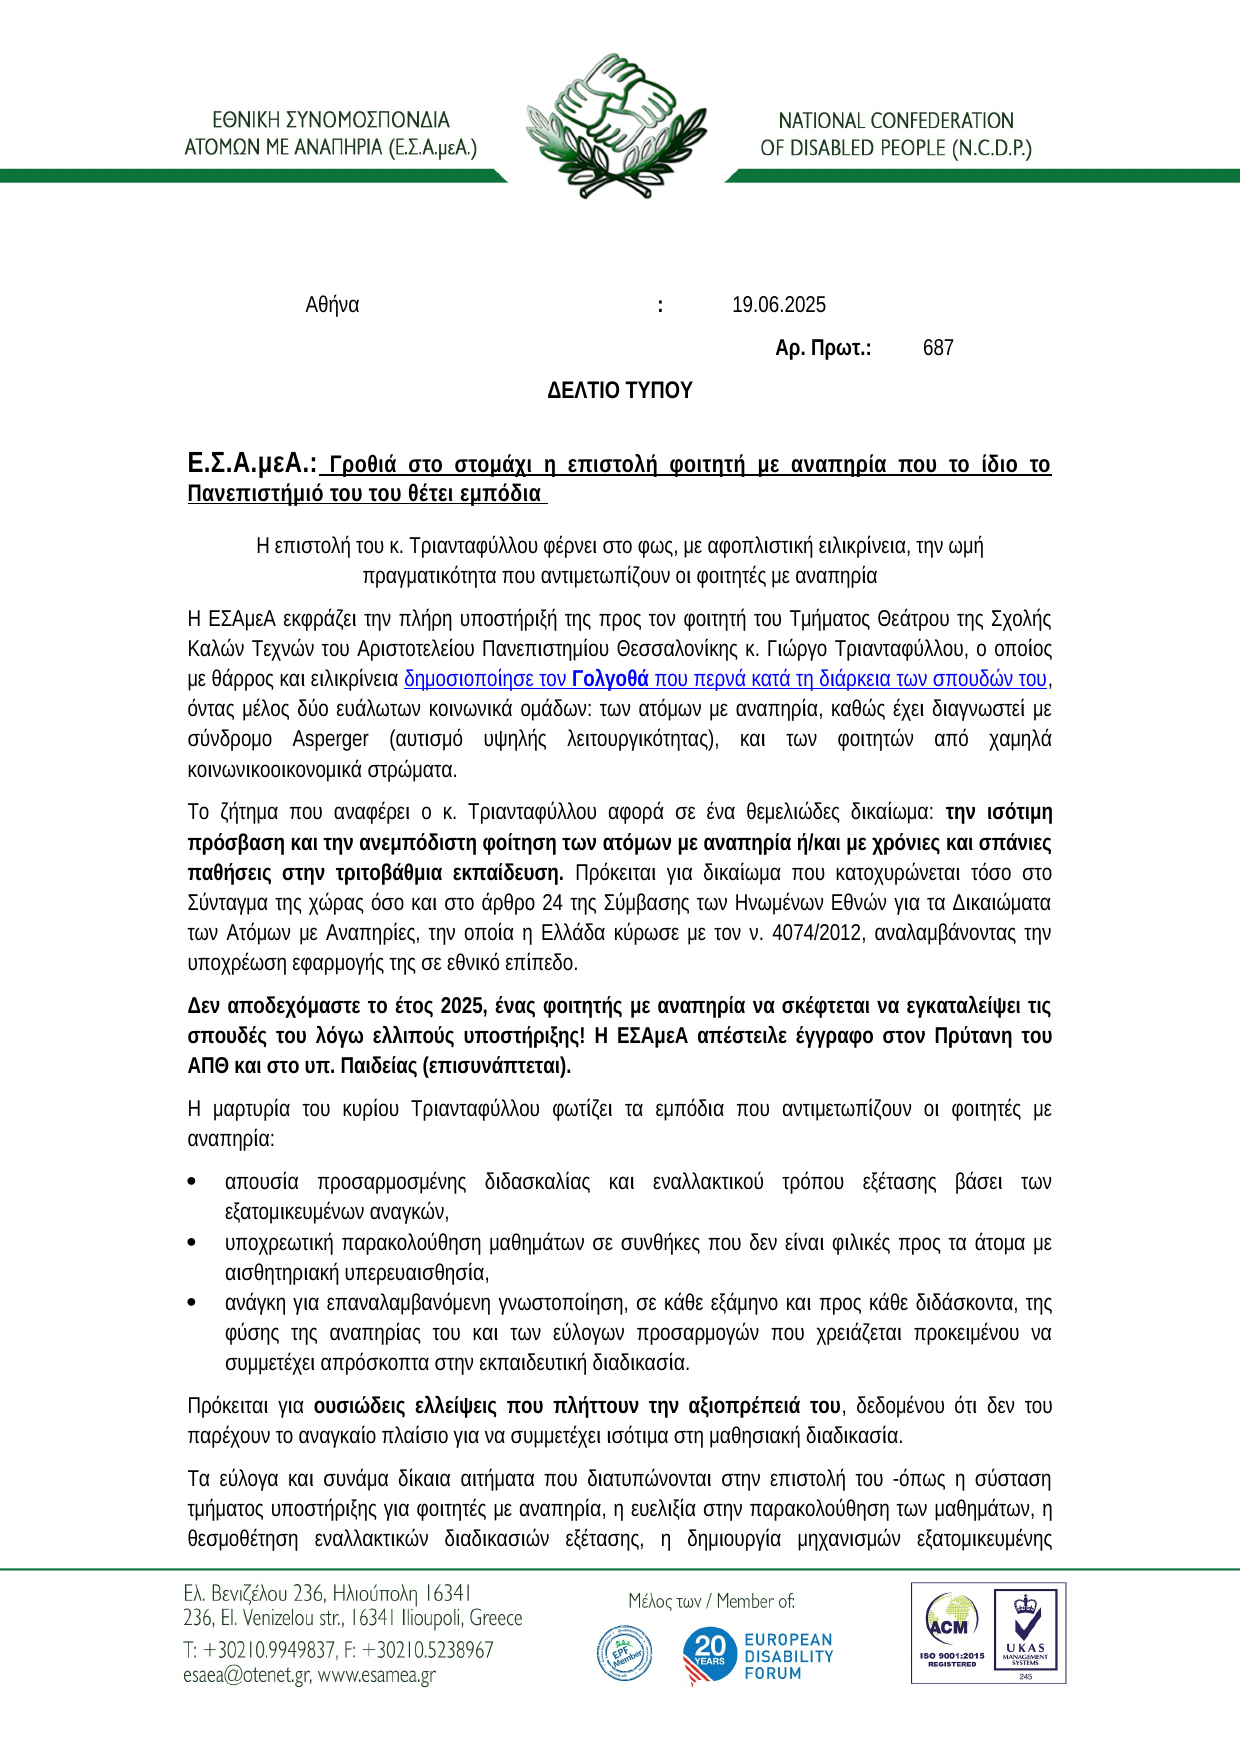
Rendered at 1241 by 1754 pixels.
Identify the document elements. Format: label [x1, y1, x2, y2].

picture [0, 0, 1240, 237]
picture [0, 1556, 1240, 1738]
